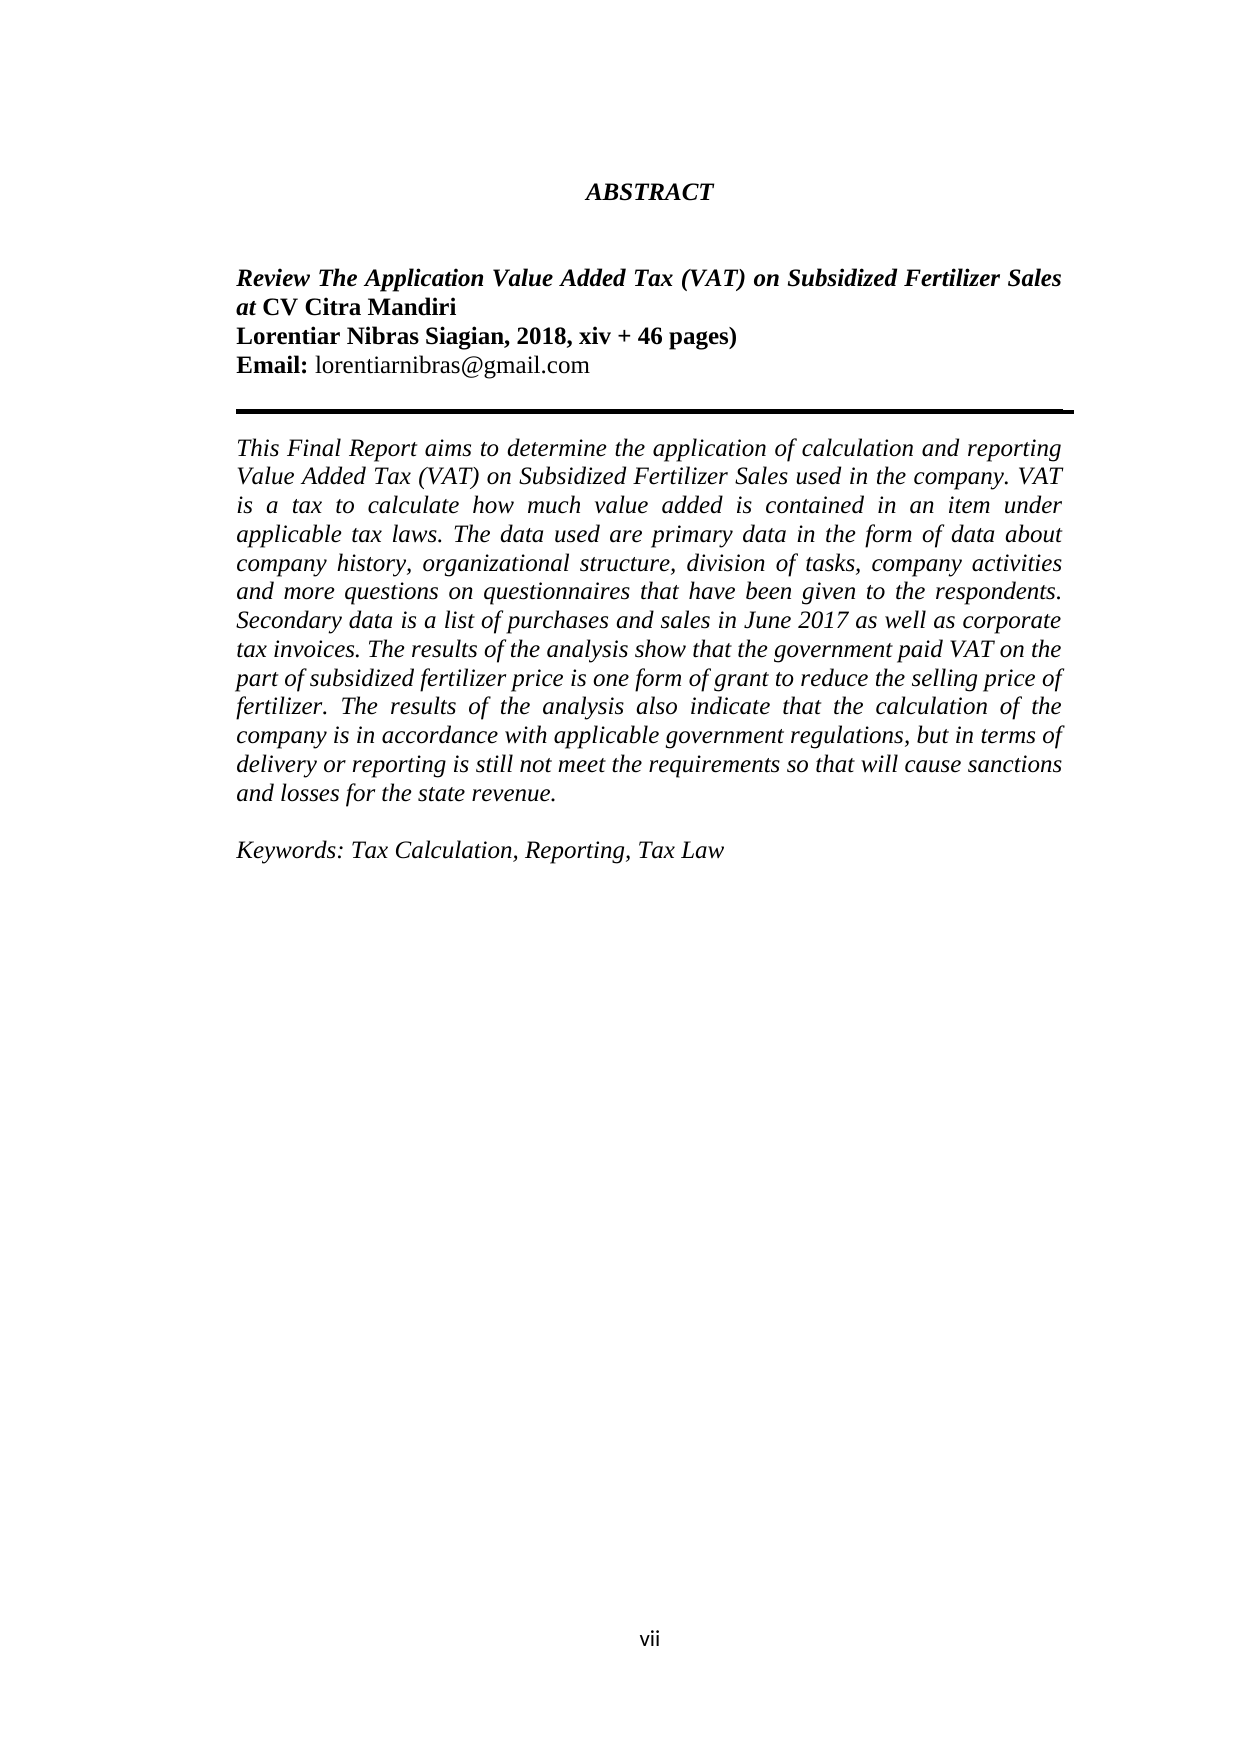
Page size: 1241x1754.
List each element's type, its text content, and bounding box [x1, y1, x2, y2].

text Email: lorentiarnibras@gmail.com [236, 350, 1063, 378]
text Review The Application Value Added Tax (VAT) on Subsidized Fertilizer Sales at CV Citra Mandiri [236, 263, 1063, 321]
text ABSTRACT [236, 177, 1063, 206]
text Lorentiar Nibras Siagian, 2018, xiv + 46 pages) [236, 321, 1063, 350]
table_header [236, 414, 1074, 423]
text Keywords: Tax Calculation, Reporting, Tax Law [236, 835, 1063, 864]
text This Final Report aims to determine the application of calculation and reporting Value Added Tax (VAT) on Subsidized Fertilizer Sales used in the company. VAT is a tax to calculate how much value added is contained in an item under applicable tax laws. The data used are primary data in the form of data about company history, organizational structure, division of tasks, company activities and more questions on questionnaires that have been given to the respondents. Secondary data is a list of purchases and sales in June 2017 as well as corporate tax invoices. The results of the analysis show that the government paid VAT on the part of subsidized fertilizer price is one form of grant to reduce the selling price of fertilizer. The results of the analysis also indicate that the calculation of the company is in accordance with applicable government regulations, but in terms of delivery or reporting is still not meet the requirements so that will cause sanctions and losses for the state revenue. [236, 433, 1063, 806]
